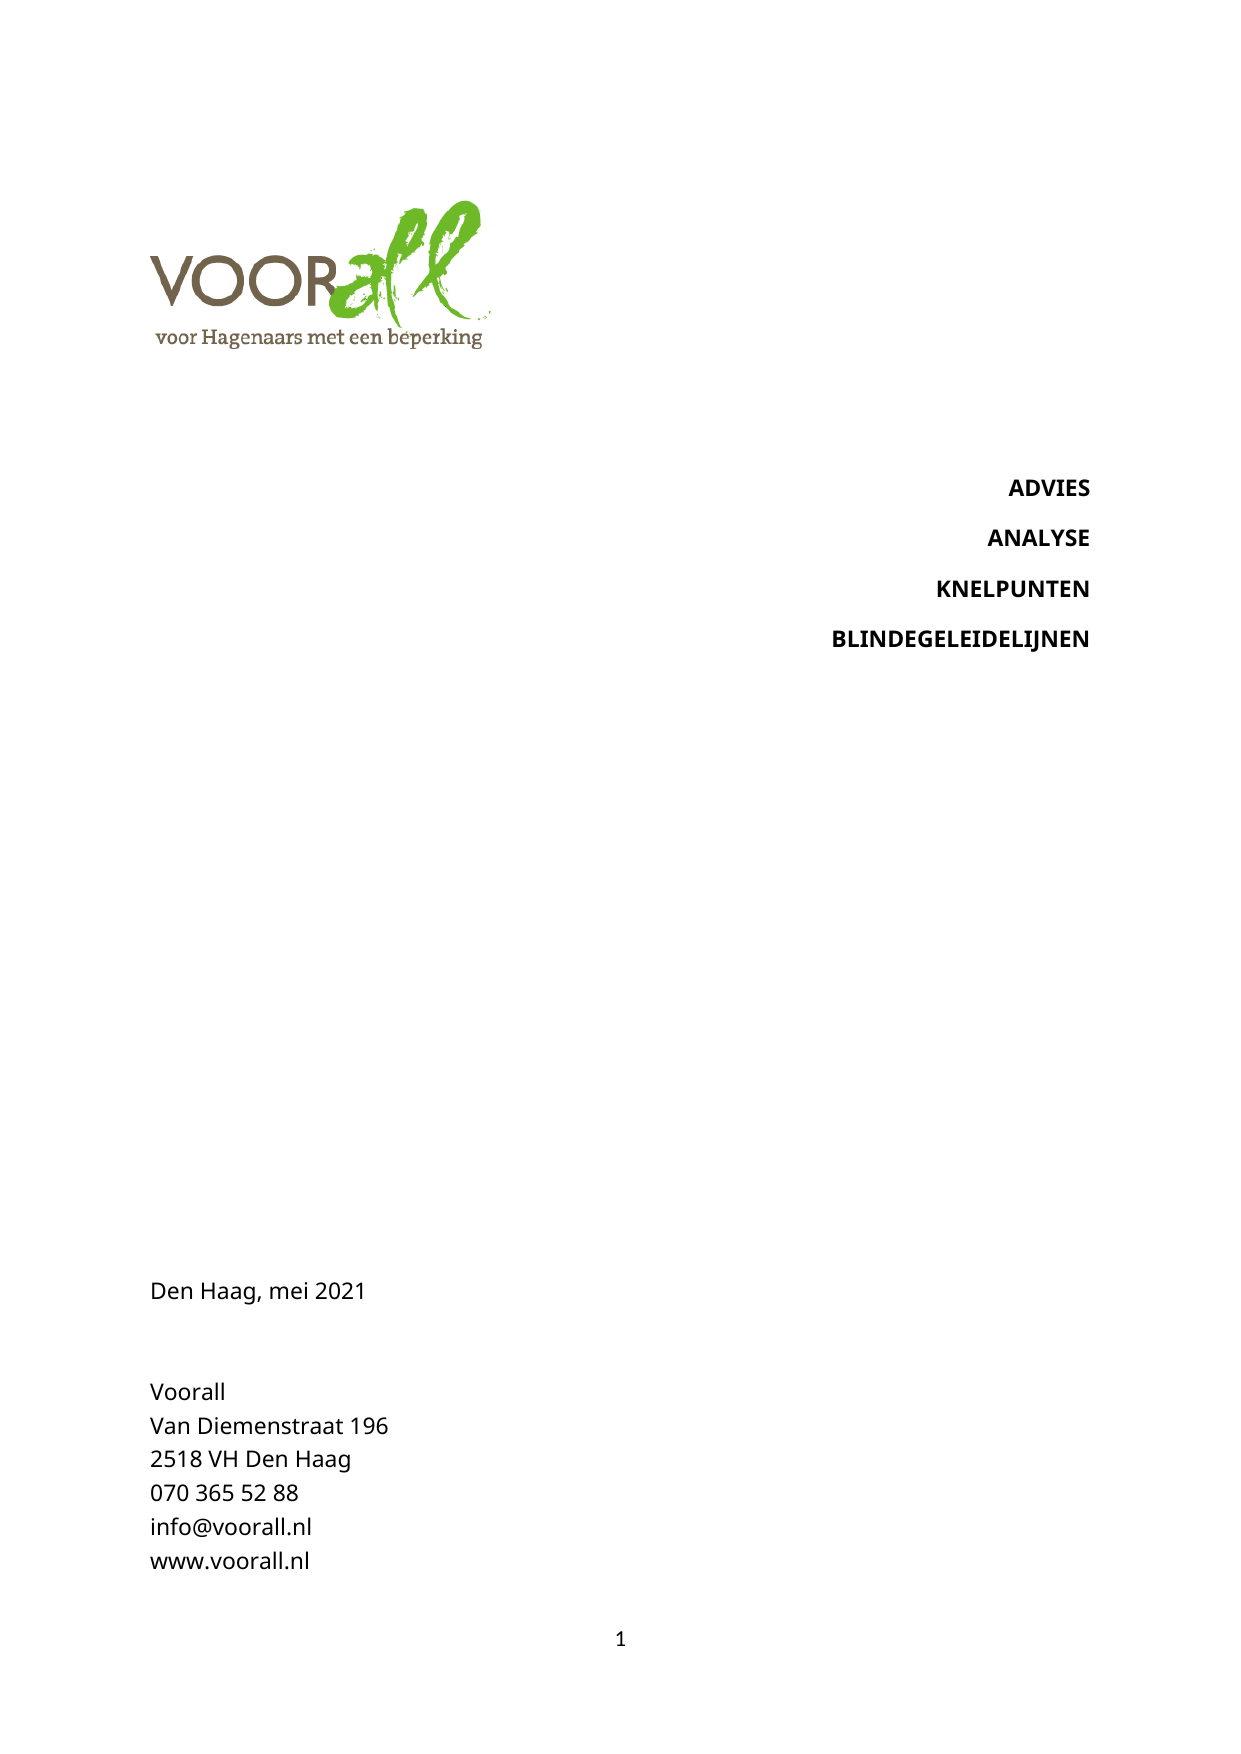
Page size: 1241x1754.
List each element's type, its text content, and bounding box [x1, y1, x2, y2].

text Den Haag, mei 2021 [150, 1275, 1090, 1306]
text ANALYSE [150, 522, 1090, 553]
text BLINDEGELEIDELIJNEN [150, 623, 1090, 654]
text KNELPUNTEN [150, 572, 1090, 604]
picture [150, 200, 491, 349]
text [150, 1376, 1090, 1576]
text ADVIES [150, 472, 1090, 503]
